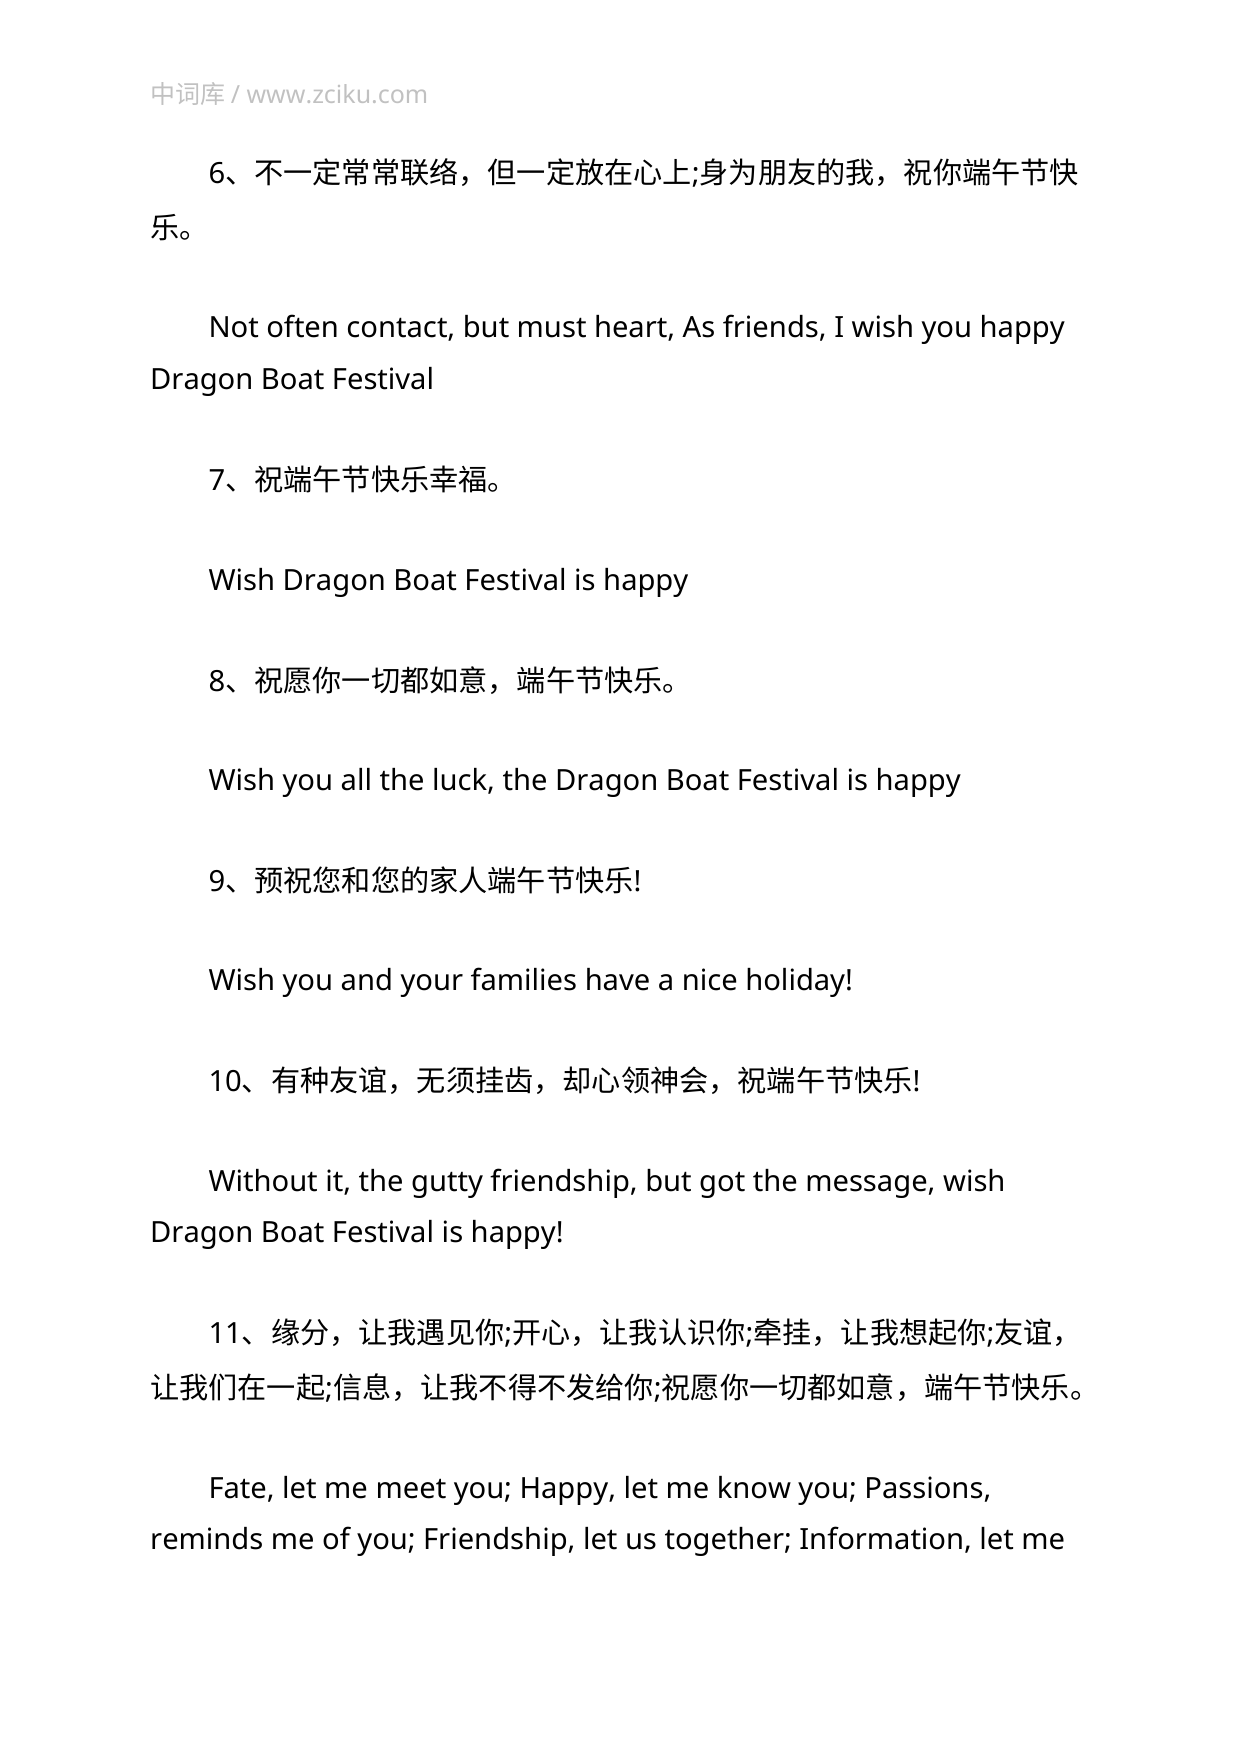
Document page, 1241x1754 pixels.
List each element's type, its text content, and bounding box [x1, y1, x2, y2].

text 8、祝愿你一切都如意，端午节快乐。 [150, 657, 1090, 699]
text Not often contact, but must heart, As friends, I wish you happy Dragon Boat Festival [150, 307, 1090, 398]
text 11、缘分，让我遇见你;开心，让我认识你;牵挂，让我想起你;友谊，让我们在一起;信息，让我不得不发给你;祝愿你一切都如意，端午节快乐。 [150, 1310, 1090, 1407]
text Wish you and your families have a nice holiday! [150, 959, 1090, 999]
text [150, 1467, 1090, 1558]
text 7、祝端午节快乐幸福。 [150, 457, 1090, 499]
text 10、有种友谊，无须挂齿，却心领神会，祝端午节快乐! [150, 1058, 1090, 1100]
text Wish you all the luck, the Dragon Boat Festival is happy [150, 759, 1090, 799]
text Without it, the gutty friendship, but got the message, wish Dragon Boat Festival is happy! [150, 1160, 1090, 1251]
text Wish Dragon Boat Festival is happy [150, 559, 1090, 598]
text 6、不一定常常联络，但一定放在心上;身为朋友的我，祝你端午节快乐。 [150, 150, 1090, 247]
text 9、预祝您和您的家人端午节快乐! [150, 858, 1090, 900]
